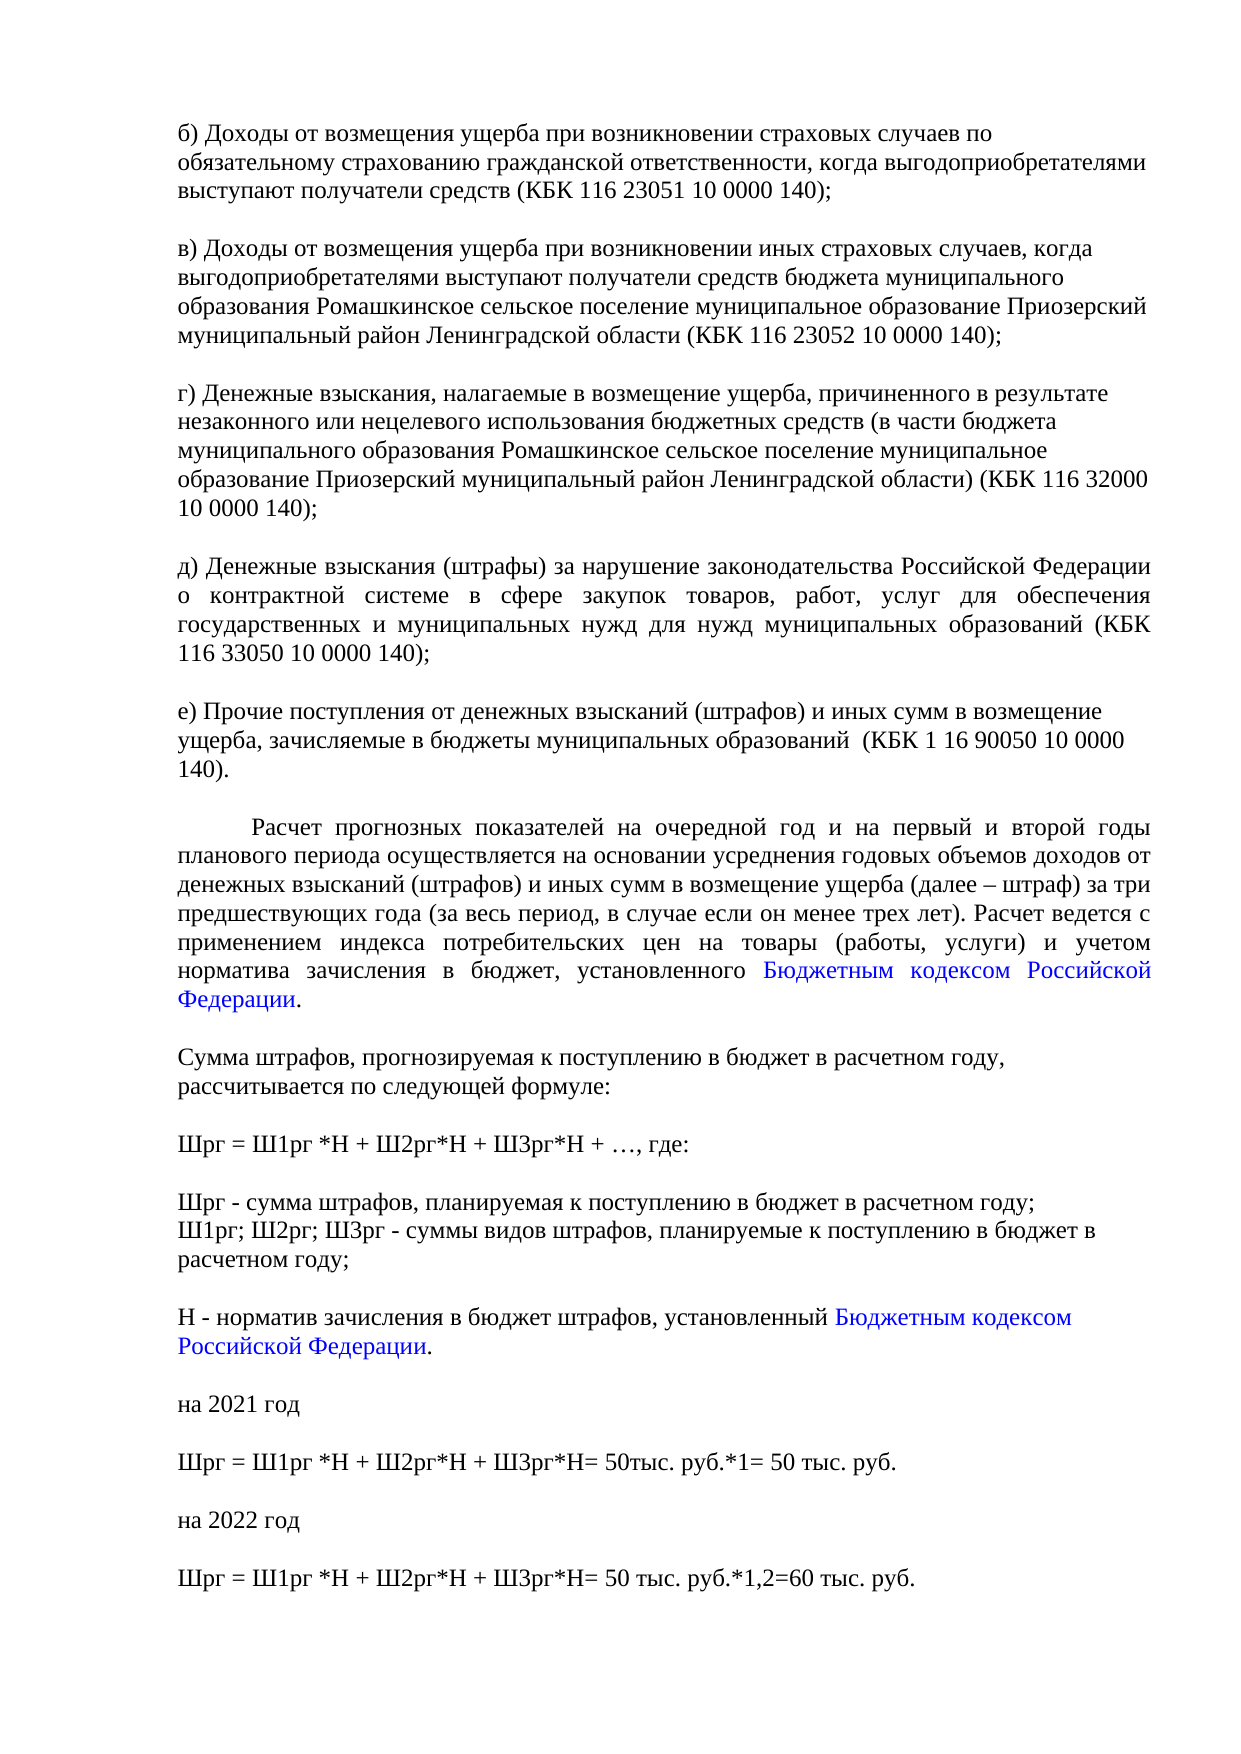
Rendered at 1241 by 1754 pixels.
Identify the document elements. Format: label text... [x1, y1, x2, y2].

text д) Денежные взыскания (штрафы) за нарушение законодательства Российской Федерации о контрактной системе в сфере закупок товаров, работ, услуг для обеспечения государственных и муниципальных нужд для нужд муниципальных образований (КБК 116 33050 10 0000 140); [177, 551, 1152, 667]
text в) Доходы от возмещения ущерба при возникновении иных страховых случаев, когда выгодоприобретателями выступают получатели средств бюджета муниципального образования Ромашкинское сельское поселение муниципальное образование Приозерский муниципальный район Ленинградской области (КБК 116 23052 10 0000 140); [177, 233, 1152, 348]
text е) Прочие поступления от денежных взысканий (штрафов) и иных сумм в возмещение ущерба, зачисляемые в бюджеты муниципальных образований (КБК 1 16 90050 10 0000 140). [177, 696, 1152, 783]
text Шрг = Ш1рг *Н + Ш2рг*Н + Ш3рг*Н + …, где: [177, 1129, 1152, 1158]
text Расчет прогнозных показателей на очередной год и на первый и второй годы планового периода осуществляется на основании усреднения годовых объемов доходов от денежных взысканий (штрафов) и иных сумм в возмещение ущерба (далее – штраф) за три предшествующих года (за весь период, в случае если он менее трех лет). Расчет ведется с применением индекса потребительских цен на товары (работы, услуги) и учетом норматива зачисления в бюджет, установленного Бюджетным кодексом Российской Федерации. [177, 812, 1152, 1013]
text Сумма штрафов, прогнозируемая к поступлению в бюджет в расчетном году, рассчитывается по следующей формуле: [177, 1042, 1152, 1100]
text г) Денежные взыскания, налагаемые в возмещение ущерба, причиненного в результате незаконного или нецелевого использования бюджетных средств (в части бюджета муниципального образования Ромашкинское сельское поселение муниципальное образование Приозерский муниципальный район Ленинградской области) (КБК 116 32000 10 0000 140); [177, 378, 1152, 521]
text Н - норматив зачисления в бюджет штрафов, установленный Бюджетным кодексом Российской Федерации. [177, 1302, 1152, 1360]
text на 2021 год [177, 1389, 1152, 1418]
text Шрг = Ш1рг *Н + Ш2рг*Н + Ш3рг*Н= 50 тыс. руб.*1,2=60 тыс. руб. [177, 1563, 1152, 1591]
text б) Доходы от возмещения ущерба при возникновении страховых случаев по обязательному страхованию гражданской ответственности, когда выгодоприобретателями выступают получатели средств (КБК 116 23051 10 0000 140); [177, 118, 1152, 204]
text Шрг = Ш1рг *Н + Ш2рг*Н + Ш3рг*Н= 50тыс. руб.*1= 50 тыс. руб. [177, 1447, 1152, 1476]
text на 2022 год [177, 1505, 1152, 1533]
text Шрг - сумма штрафов, планируемая к поступлению в бюджет в расчетном году; Ш1рг; Ш2рг; Ш3рг - суммы видов штрафов, планируемые к поступлению в бюджет в расчетном году; [177, 1187, 1152, 1273]
